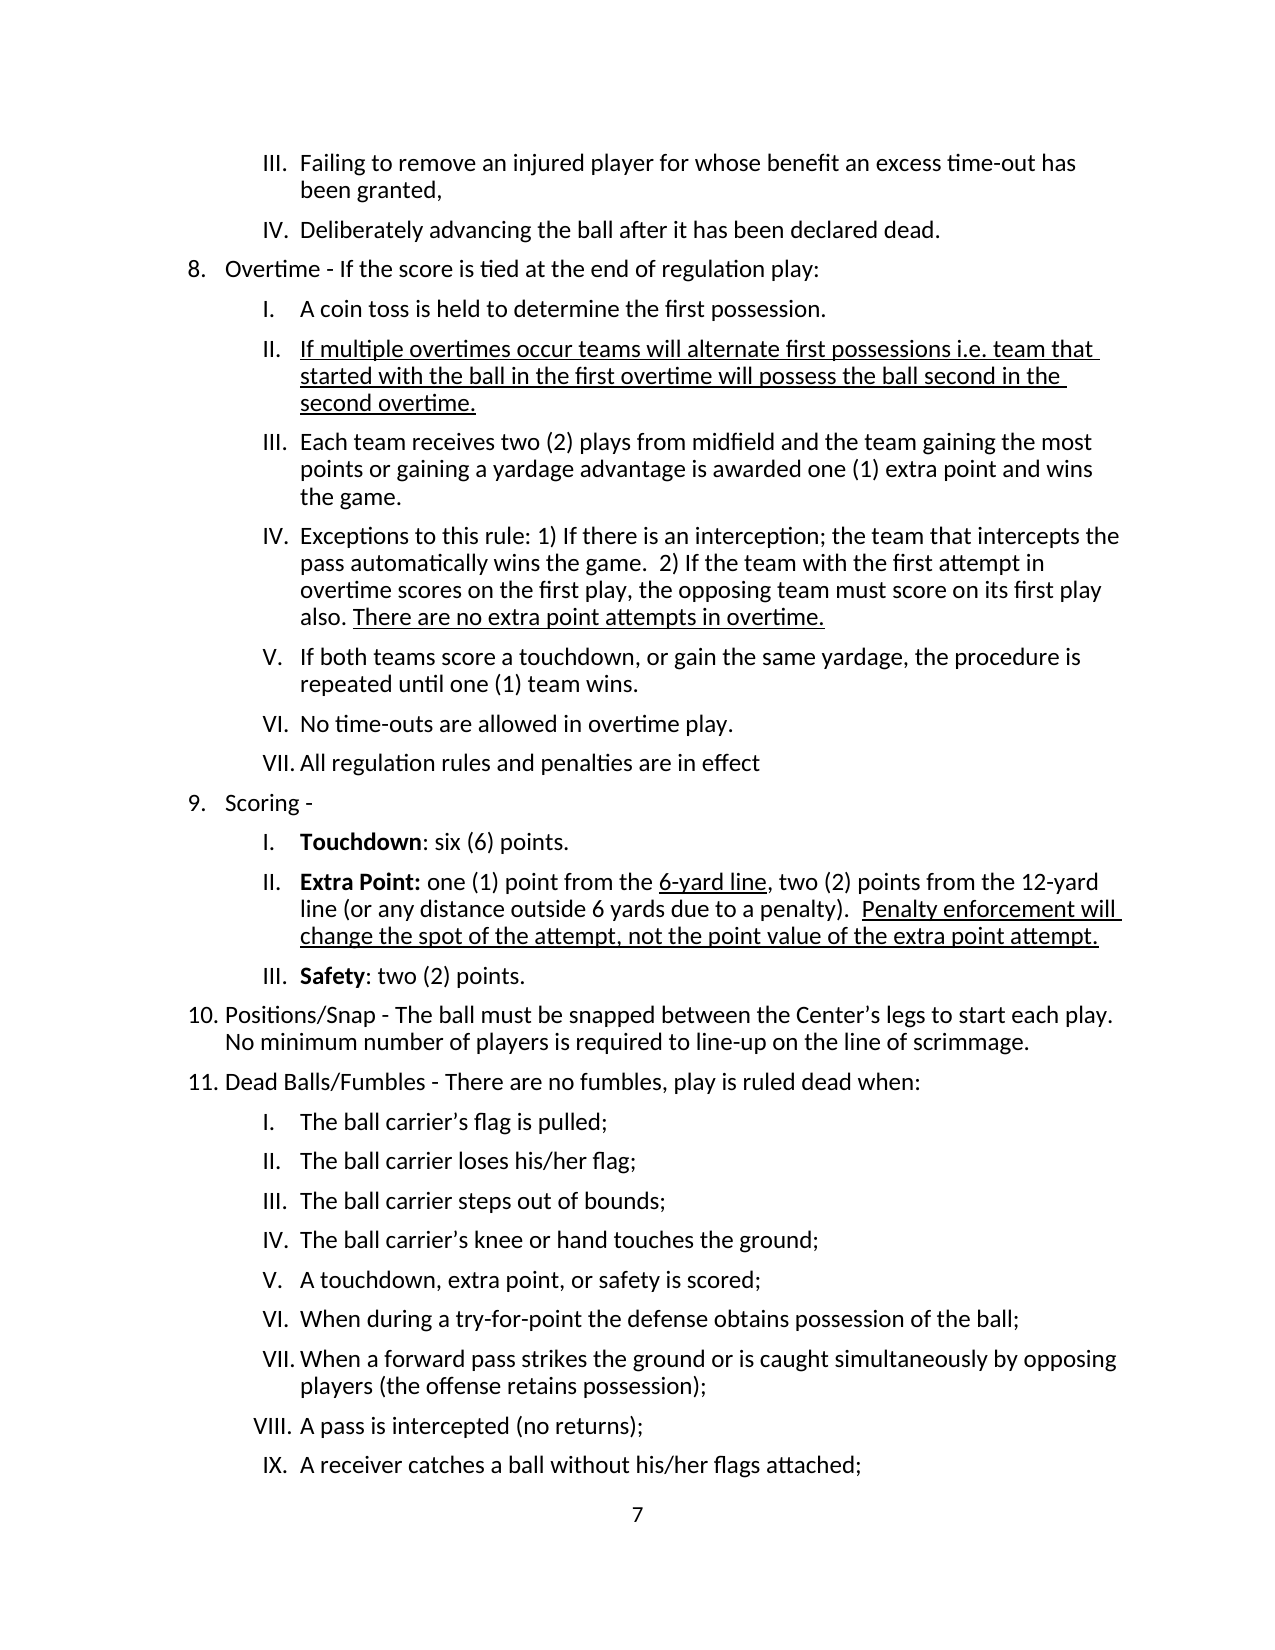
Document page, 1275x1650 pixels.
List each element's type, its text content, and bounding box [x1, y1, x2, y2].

list Positions/Snap - The ball must be snapped between the Center’s legs to start each play. No minimum number of players is required to line-up on the line of scrimmage. [187, 1002, 1125, 1056]
list Safety: two (2) points. [262, 962, 1125, 989]
list A coin toss is held to determine the first possession. [262, 296, 1125, 323]
list Extra Point: one (1) point from the 6-yard line, two (2) points from the 12-yard line (or any distance outside 6 yards due to a penalty). Penalty enforcement will change the spot of the attempt, not the point value of the extra point attempt. [262, 869, 1125, 950]
list When during a try-for-point the defense obtains possession of the ball; [262, 1306, 1125, 1333]
list The ball carrier’s flag is pulled; [262, 1108, 1125, 1135]
list Failing to remove an injured player for whose benefit an excess time-out has been granted, [262, 150, 1125, 204]
list Deliberately advancing the ball after it has been declared dead. [262, 217, 1125, 244]
list The ball carrier steps out of bounds; [262, 1187, 1125, 1214]
list The ball carrier loses his/her flag; [262, 1148, 1125, 1175]
list Scoring - [187, 789, 1125, 817]
list Touchdown: six (6) points. [262, 829, 1125, 856]
list Exceptions to this rule: 1) If there is an interception; the team that intercepts the pass automatically wins the game. 2) If the team with the first attempt in overtime scores on the first play, the opposing team must score on its first play also. There are no extra point attempts in overtime. [262, 523, 1125, 631]
list The ball carrier’s knee or hand touches the ground; [262, 1227, 1125, 1254]
list Overtime - If the score is tied at the end of regulation play: [187, 256, 1125, 283]
list A pass is intercepted (no returns); [253, 1412, 1125, 1439]
list Dead Balls/Fumbles - There are no fumbles, play is ruled dead when: [187, 1069, 1125, 1096]
list If both teams score a touchdown, or gain the same yardage, the procedure is repeated until one (1) team wins. [262, 644, 1125, 698]
list A touchdown, extra point, or safety is scored; [262, 1267, 1125, 1294]
list All regulation rules and penalties are in effect [262, 750, 1125, 777]
list If multiple overtimes occur teams will alternate first possessions i.e. team that started with the ball in the first overtime will possess the ball second in the second overtime. [262, 335, 1125, 417]
list A receiver catches a ball without his/her flags attached; [262, 1452, 1125, 1479]
list No time-outs are allowed in overtime play. [262, 710, 1125, 737]
list When a forward pass strikes the ground or is caught simultaneously by opposing players (the offense retains possession); [262, 1346, 1125, 1400]
list Each team receives two (2) plays from midfield and the team gaining the most points or gaining a yardage advantage is awarded one (1) extra point and wins the game. [262, 429, 1125, 510]
